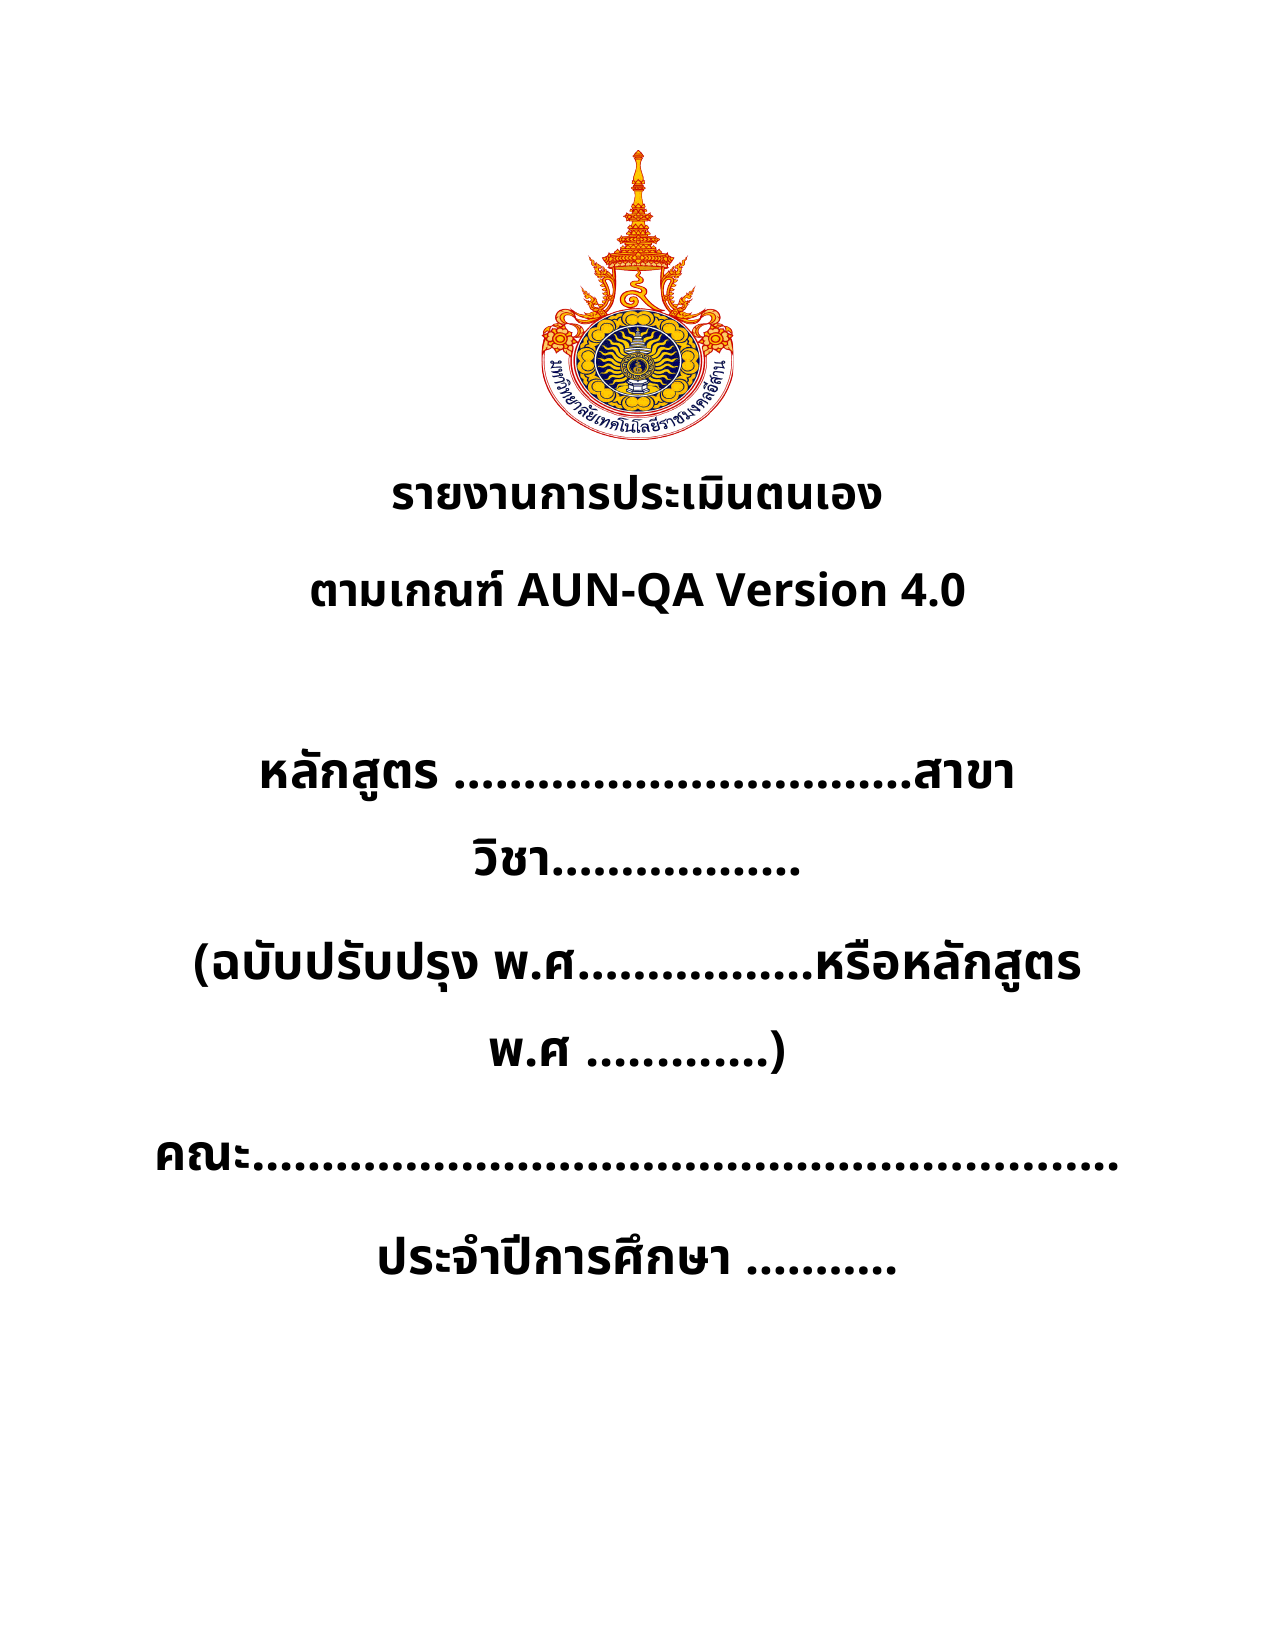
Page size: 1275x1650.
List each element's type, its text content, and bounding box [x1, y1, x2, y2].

text หลักสูตร ……………………………สาขาวิชา……………… [150, 736, 1125, 898]
picture [541, 150, 734, 440]
text คณะ………………………………………...………….. [150, 1117, 1125, 1193]
text รายงานการประเมินตนเอง [150, 461, 1125, 530]
text ตามเกณฑ์ AUN-QA Version 4.0 [150, 557, 1125, 627]
text ประจำปีการศึกษา ……….. [150, 1221, 1125, 1297]
text (ฉบับปรับปรุง พ.ศ……………..หรือหลักสูตร พ.ศ .............) [150, 926, 1125, 1089]
